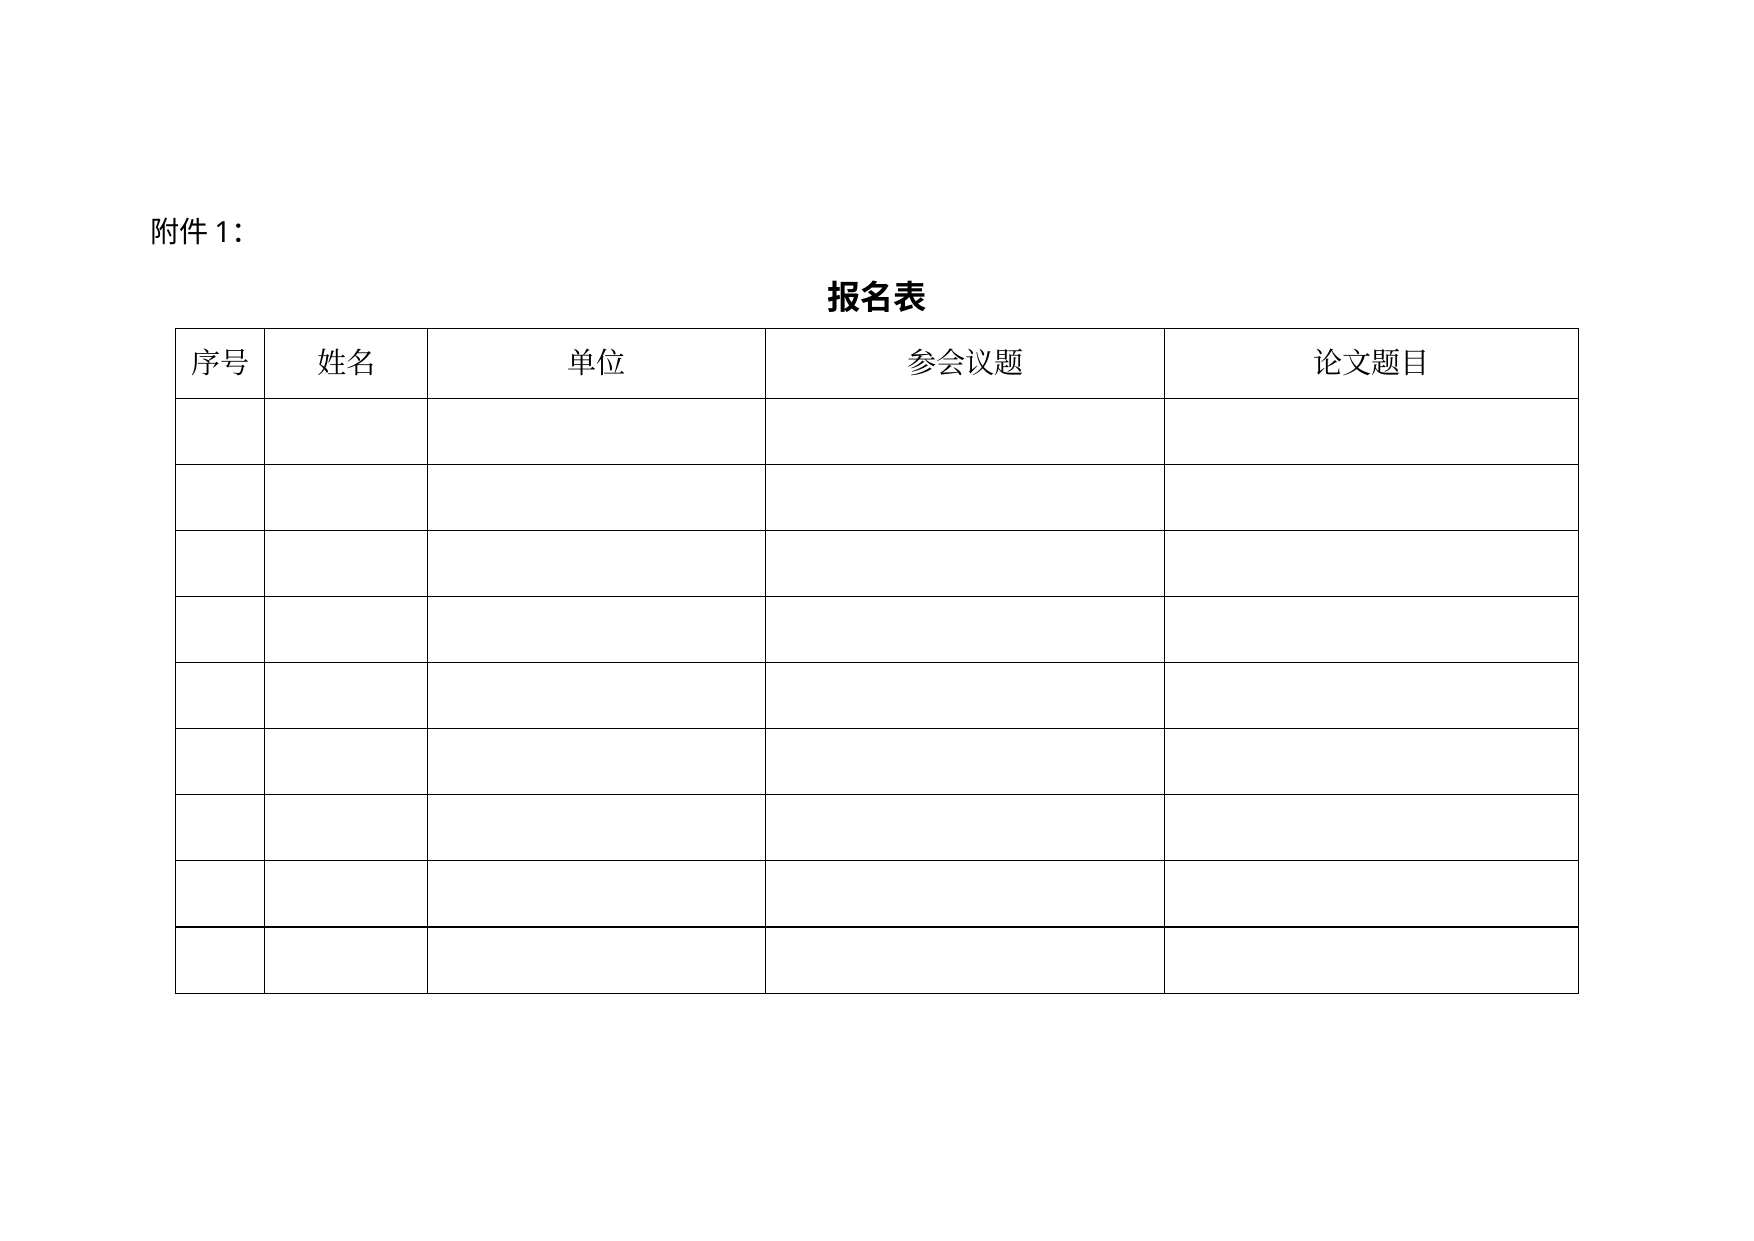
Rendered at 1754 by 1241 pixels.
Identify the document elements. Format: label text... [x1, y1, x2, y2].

table_cell [265, 399, 427, 464]
text 报名表 [150, 263, 1604, 328]
table_cell [1165, 465, 1578, 530]
table_header 参会议题 [766, 329, 1164, 398]
table_cell [265, 795, 427, 860]
table_cell [428, 861, 765, 926]
table_cell [265, 531, 427, 596]
table_cell [176, 465, 264, 530]
table_cell [265, 465, 427, 530]
table_cell [265, 597, 427, 662]
table_cell [428, 928, 765, 992]
table_cell [428, 663, 765, 728]
table_cell [428, 729, 765, 794]
table_cell [1165, 795, 1578, 860]
table_cell [265, 663, 427, 728]
table_cell [265, 729, 427, 794]
table_cell [766, 465, 1164, 530]
table_cell [176, 663, 264, 728]
table_cell [176, 861, 264, 926]
table_cell [428, 531, 765, 596]
table_cell [1165, 399, 1578, 464]
text 附件1： [150, 198, 1604, 263]
table_cell [1165, 861, 1578, 926]
table_cell [428, 597, 765, 662]
table_cell [766, 597, 1164, 662]
table_cell [766, 861, 1164, 926]
table_cell [265, 928, 427, 992]
table_cell [766, 795, 1164, 860]
table_cell [1165, 663, 1578, 728]
table_cell [428, 399, 765, 464]
table_cell [176, 795, 264, 860]
table_cell [176, 531, 264, 596]
table_cell [766, 663, 1164, 728]
table_cell [265, 861, 427, 926]
table_header 姓名 [265, 329, 427, 398]
table_cell [428, 465, 765, 530]
table_header 序号 [176, 329, 264, 398]
table_cell [176, 399, 264, 464]
table_cell [766, 729, 1164, 794]
table_header 单位 [428, 329, 765, 398]
table_cell [176, 928, 264, 992]
table_cell [766, 399, 1164, 464]
table_header 论文题目 [1165, 329, 1578, 398]
table_cell [1165, 928, 1578, 992]
table_cell [176, 729, 264, 794]
table_cell [428, 795, 765, 860]
table_cell [766, 928, 1164, 992]
table_cell [1165, 531, 1578, 596]
table_cell [766, 531, 1164, 596]
table_cell [1165, 597, 1578, 662]
table_cell [176, 597, 264, 662]
table_cell [1165, 729, 1578, 794]
